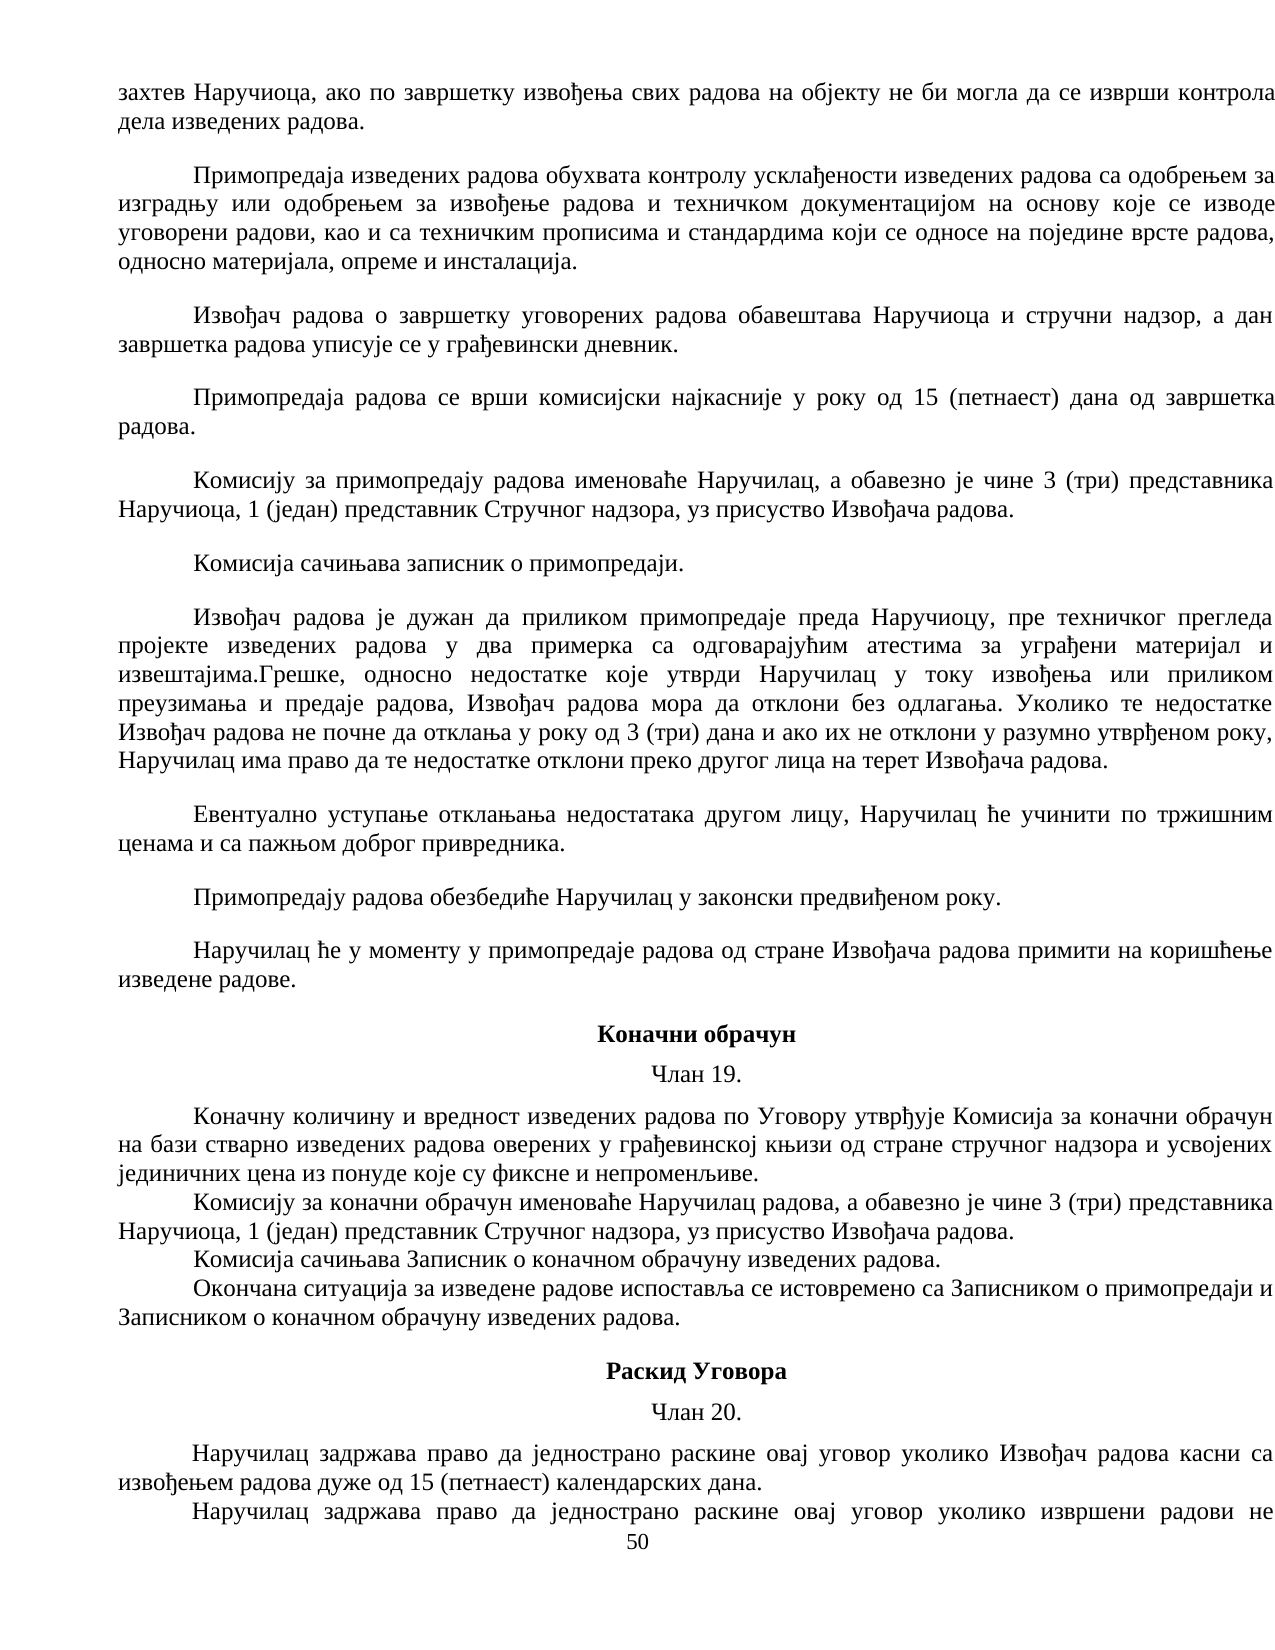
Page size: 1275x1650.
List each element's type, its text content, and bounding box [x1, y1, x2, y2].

text Комисија сачињава записник о примопредаји. [193, 548, 1275, 576]
text Члан 20. [238, 1397, 1155, 1426]
subtitle Раскид Уговора [238, 1356, 1155, 1385]
text Коначну количину и вредност изведених радова по Уговору утврђује Комисија за коначни обрачун на бази стварно изведених радова оверених у грађевинској књизи од стране стручног надзора и усвојених јединичних цена из понуде које су фиксне и непроменљиве. [118, 1101, 1274, 1187]
text Извођач радова је дужан да приликом примопредаје преда Наручиоцу, пре техничког прегледа пројекте изведених радова у два примерка са одговарајућим атестима за уграђени материјал и извештајима.Грешке, односно недостатке које утврди Наручилац у току извођења или приликом преузимања и предаје радова, Извођач радова мора да отклони без одлагања. Уколико те недостатке Извођач радова не почне да отклања у року од 3 (три) дана и ако их не отклони у разумно утврђеном року, Наручилац има право да те недостатке отклони преко другог лица на терет Извођача радова. [118, 602, 1274, 774]
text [118, 77, 1275, 134]
text Комисију за коначни обрачун именоваће Наручилац радова, а обавезно је чине 3 (три) представника Наручиоца, 1 (један) представник Стручног надзора, уз присуство Извођача радова. [118, 1187, 1274, 1244]
text Окончана ситуација за изведене радове испоставља се истовремено са Записником о примопредаји и Записником о коначном обрачуну изведених радова. [118, 1273, 1274, 1331]
text Наручилац задржава право да једнострано раскине овај уговор уколико Извођач радова касни са извођењем радова дуже од 15 (петнаест) календарских дана. [118, 1438, 1274, 1496]
text Извођач радова о завршетку уговорених радова обавештава Наручиоца и стручни надзор, а дан завршетка радова уписује се у грађевински дневник. [118, 300, 1274, 357]
text Евентуално уступање отклањања недостатака другом лицу, Наручилац ће учинити по тржишним ценама и са пажњом доброг привредника. [118, 799, 1274, 857]
text Комисију за примопредају радова именоваће Наручилац, а обавезно је чине 3 (три) представника Наручиоца, 1 (један) представник Стручног надзора, уз присуство Извођача радова. [118, 465, 1274, 523]
subtitle Коначни обрачун [238, 1019, 1156, 1047]
text Члан 19. [238, 1059, 1155, 1088]
text Наручилац ће у моменту у примопредаје радова од стране Извођача радова примити на коришћење изведене радове. [118, 936, 1274, 993]
text Комисија сачињава Записник о коначном обрачуну изведених радова. [193, 1244, 1275, 1273]
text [118, 1496, 1275, 1525]
text Примопредаја изведених радова обухвата контролу усклађености изведених радова са одобрењем за изградњу или одобрењем за извођење радова и техничком документацијом на основу које се изводе уговорени радови, као и са техничким прописима и стандардима који се односе на поједине врсте радова, односно материјала, опреме и инсталација. [118, 160, 1275, 275]
text Примопредаја радова се врши комисијски најкасније у року од 15 (петнаест) дана од завршетка радова. [118, 382, 1275, 440]
text Примопредају радова обезбедиће Наручилац у законски предвиђеном року. [193, 882, 1275, 911]
